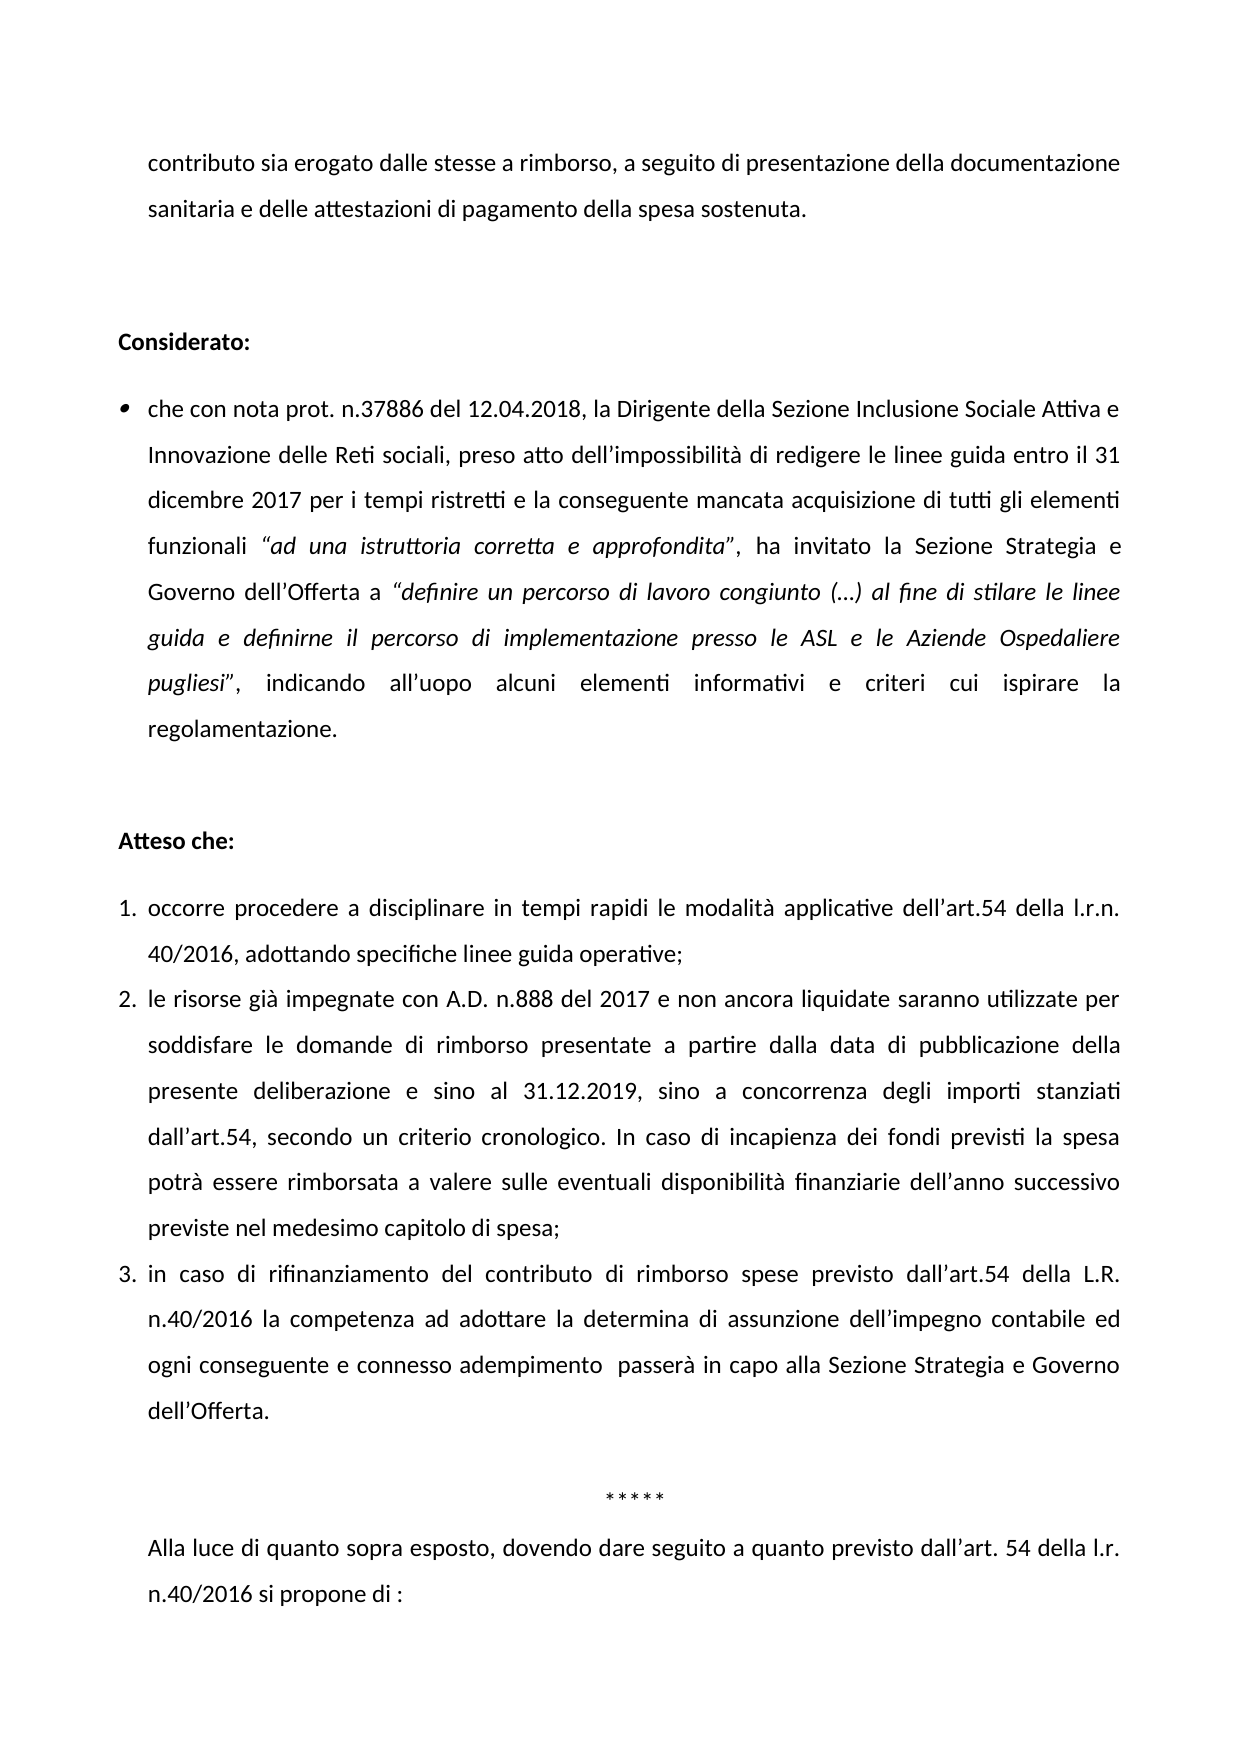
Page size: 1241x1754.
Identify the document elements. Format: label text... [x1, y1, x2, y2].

text Atteso che: [118, 825, 1122, 856]
list occorre procedere a disciplinare in tempi rapidi le modalità applicative dell’art.54 della l.r.n. 40/2016, adottando specifiche linee guida operative; [118, 892, 1122, 968]
list ***** [148, 1486, 1122, 1517]
list Alla luce di quanto sopra esposto, dovendo dare seguito a quanto previsto dall’art. 54 della l.r. n.40/2016 si propone di : [148, 1532, 1122, 1608]
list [118, 148, 1122, 224]
text Considerato: [118, 326, 1122, 357]
list le risorse già impegnate con A.D. n.888 del 2017 e non ancora liquidate saranno utilizzate per soddisfare le domande di rimborso presentate a partire dalla data di pubblicazione della presente deliberazione e sino al 31.12.2019, sino a concorrenza degli importi stanziati dall’art.54, secondo un criterio cronologico. In caso di incapienza dei fondi previsti la spesa potrà essere rimborsata a valere sulle eventuali disponibilità finanziarie dell’anno successivo previste nel medesimo capitolo di spesa; [118, 983, 1122, 1243]
list in caso di rifinanziamento del contributo di rimborso spese previsto dall’art.54 della L.R. n.40/2016 la competenza ad adottare la determina di assunzione dell’impegno contabile ed ogni conseguente e connesso adempimento passerà in capo alla Sezione Strategia e Governo dell’Offerta. [118, 1258, 1122, 1426]
list che con nota prot. n.37886 del 12.04.2018, la Dirigente della Sezione Inclusione Sociale Attiva e Innovazione delle Reti sociali, preso atto dell’impossibilità di redigere le linee guida entro il 31 dicembre 2017 per i tempi ristretti e la conseguente mancata acquisizione di tutti gli elementi funzionali “ad una istruttoria corretta e approfondita”, ha invitato la Sezione Strategia e Governo dell’Offerta a “definire un percorso di lavoro congiunto (…) al fine di stilare le linee guida e definirne il percorso di implementazione presso le ASL e le Aziende Ospedaliere pugliesi”, indicando all’uopo alcuni elementi informativi e criteri cui ispirare la regolamentazione. [118, 393, 1122, 744]
